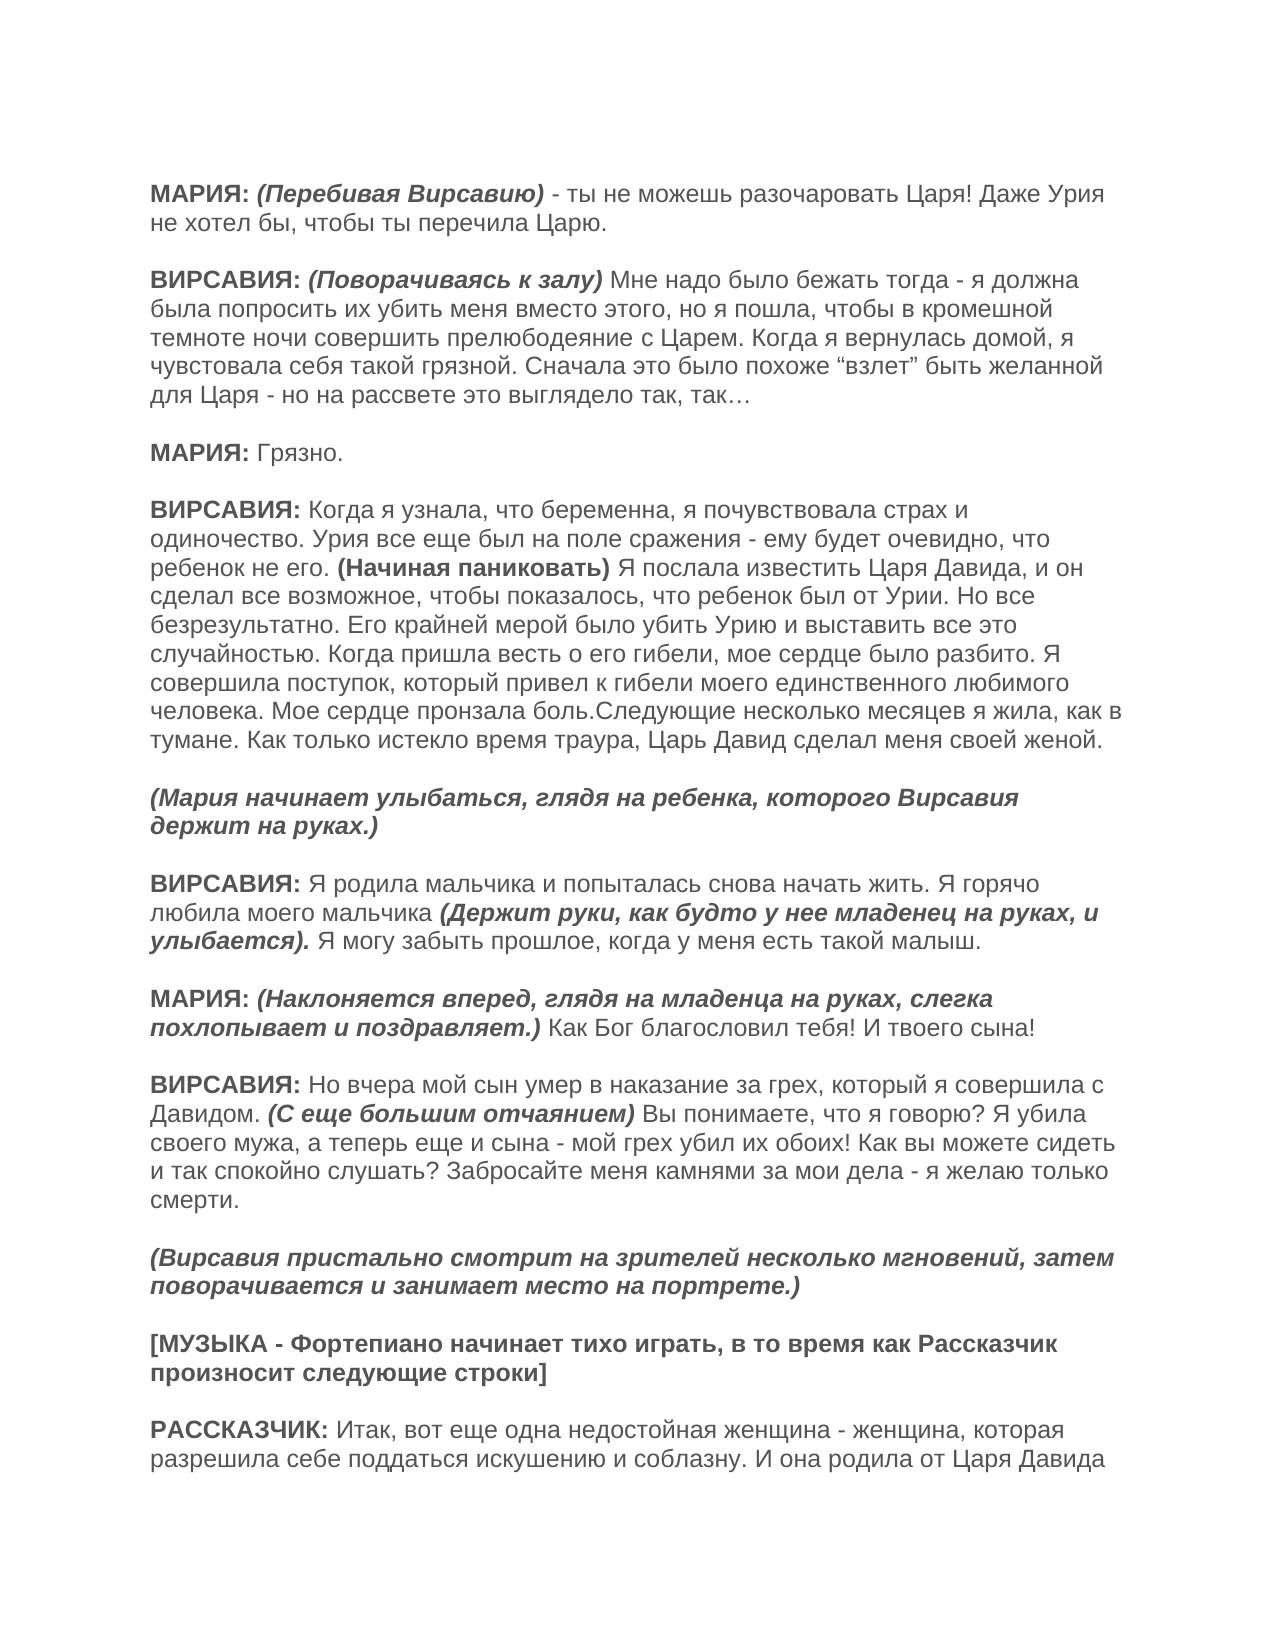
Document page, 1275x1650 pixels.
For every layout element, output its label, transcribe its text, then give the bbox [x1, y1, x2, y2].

text МАРИЯ: (Перебивая Вирсавию) - ты не можешь разочаровать Царя! Даже Урия не хотел бы, чтобы ты перечила Царю. [150, 179, 1125, 236]
text ВИРСАВИЯ: (Поворачиваясь к залу) Мне надо было бежать тогда - я должна была попросить их убить меня вместо этого, но я пошла, чтобы в кромешной темноте ночи совершить прелюбодеяние с Царем. Когда я вернулась домой, я чувстовала себя такой грязной. Сначала это было похоже “взлет” быть желанной для Царя - но на рассвете это выглядело так, так… [150, 265, 1125, 409]
text ВИРСАВИЯ: Когда я узнала, что беременна, я почувствовала страх и одиночество. Урия все еще был на поле сражения - ему будет очевидно, что ребенок не его. (Начиная паниковать) Я послала известить Царя Давида, и он сделал все возможное, чтобы показалось, что ребенок был от Урии. Но все безрезультатно. Его крайней мерой было убить Урию и выставить все это случайностью. Когда пришла весть о его гибели, мое сердце было разбито. Я совершила поступок, который привел к гибели моего единственного любимого человека. Мое сердце пронзала боль.Следующие несколько месяцев я жила, как в тумане. Как только истекло время траура, Царь Давид сделал меня своей женой. [150, 495, 1125, 754]
text [МУЗЫКА - Фортепиано начинает тихо играть, в то время как Рассказчик произносит следующие строки] [150, 1329, 1125, 1386]
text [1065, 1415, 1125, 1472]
text ВИРСАВИЯ: Но вчера мой сын умер в наказание за грех, который я совершила с Давидом. (С еще большим отчаянием) Вы понимаете, что я говорю? Я убила своего мужа, а теперь еще и сына - мой грех убил их обоих! Как вы можете сидеть и так спокойно слушать? Забросайте меня камнями за мои дела - я желаю только смерти. [150, 1070, 1125, 1214]
text МАРИЯ: Грязно. [150, 437, 1125, 466]
text ВИРСАВИЯ: Я родила мальчика и попыталась снова начать жить. Я горячо любила моего мальчика (Держит руки, как будто у нее младенец на руках, и улыбается). Я могу забыть прошлое, когда у меня есть такой малыш. [150, 869, 1125, 955]
text (Вирсавия пристально смотрит на зрителей несколько мгновений, затем поворачивается и занимает место на портрете.) [150, 1242, 1125, 1300]
text (Мария начинает улыбаться, глядя на ребенка, которого Вирсавия держит на руках.) [150, 782, 1125, 840]
text МАРИЯ: (Наклоняется вперед, глядя на младенца на руках, слегка похлопывает и поздравляет.) Как Бог благословил тебя! И твоего сына! [150, 984, 1125, 1041]
